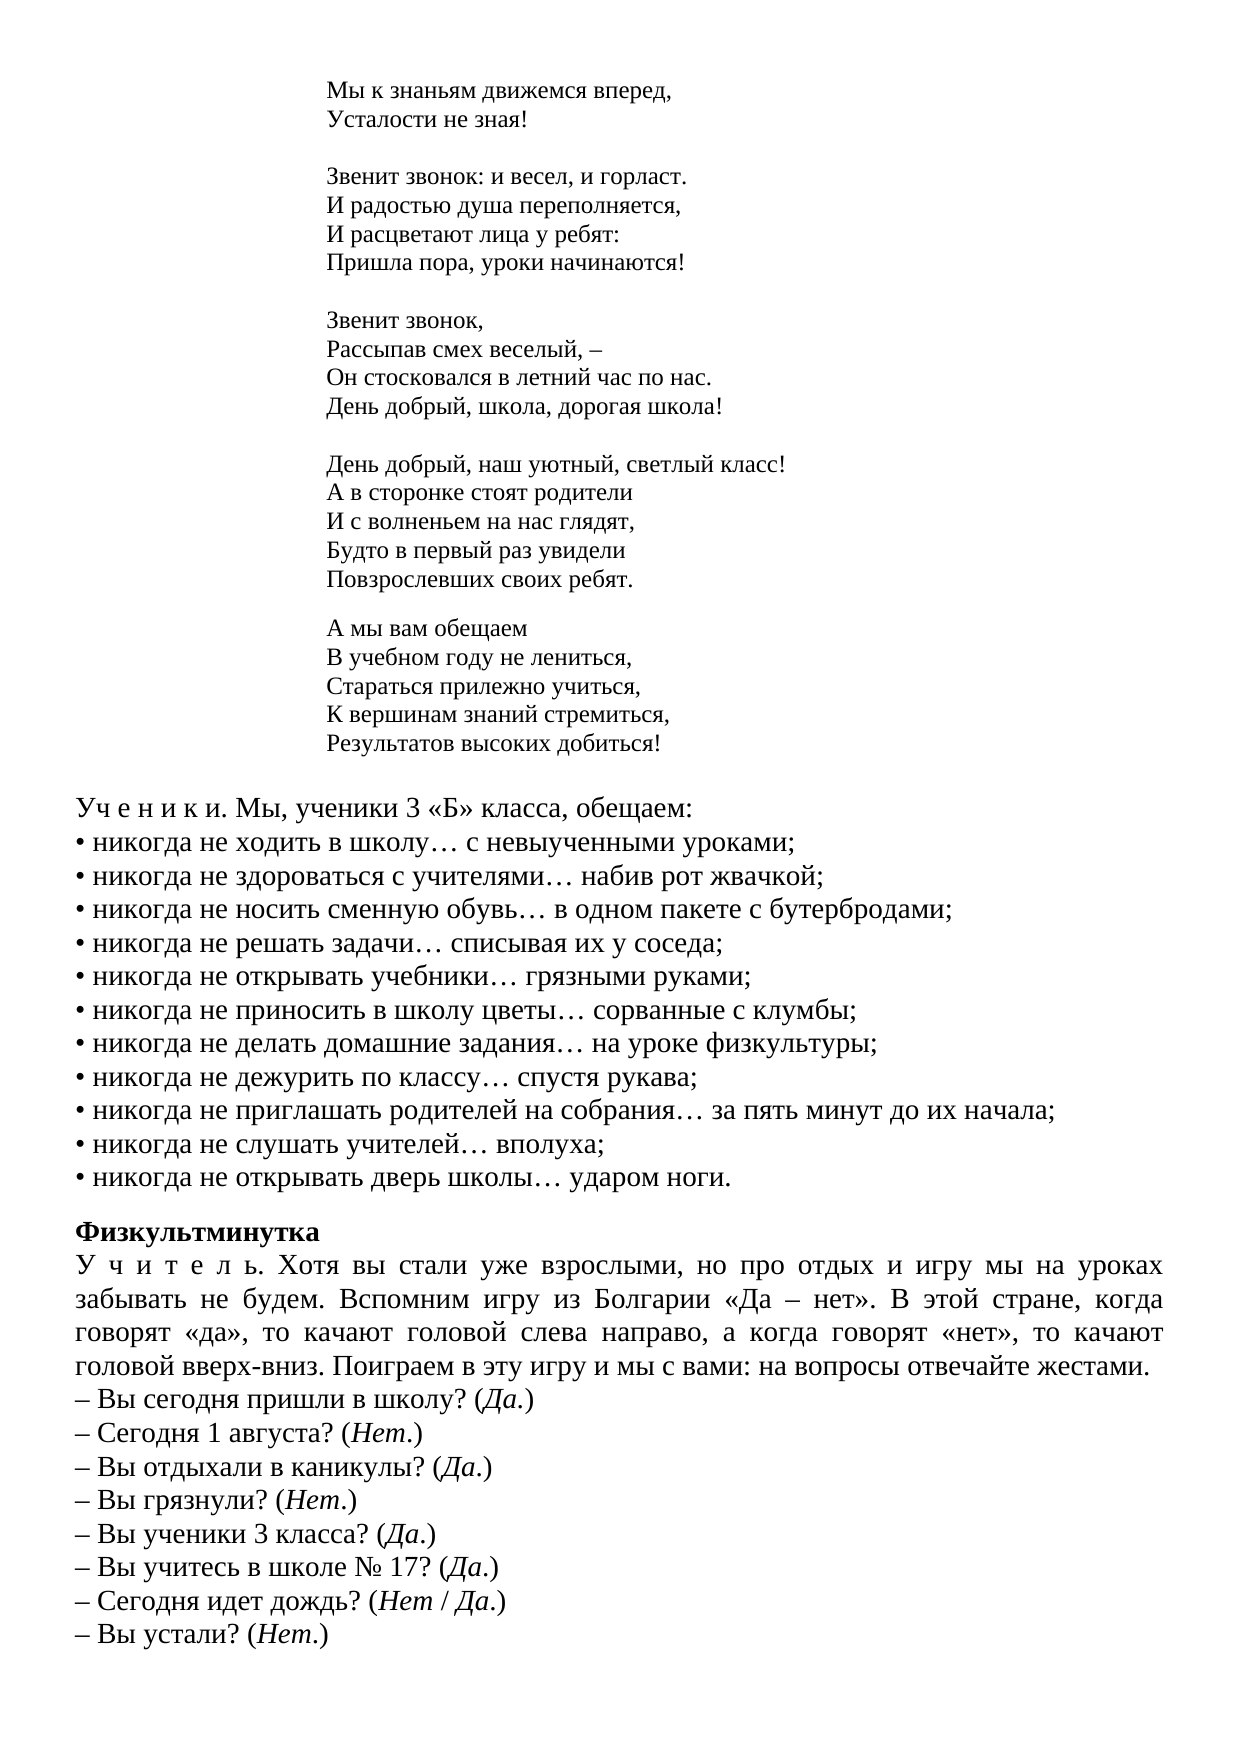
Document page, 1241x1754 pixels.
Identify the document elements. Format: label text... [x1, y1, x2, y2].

text И расцветают лица у ребят: [326, 219, 1165, 247]
text • никогда не слушать учителей… вполуха; [75, 1126, 1165, 1159]
text – Вы отдыхали в каникулы? (Да.) [75, 1449, 1165, 1482]
text • никогда не открывать дверь школы… ударом ноги. [75, 1159, 1165, 1193]
text У ч и т е л ь. Хотя вы стали уже взрослыми, но про отдых и игру мы на уроках забывать не будем. Вспомним игру из Болгарии «Да – нет». В этой стране, когда говорят «да», то качают головой слева направо, а когда говорят «нет», то качают головой вверх-вниз. Поиграем в эту игру и мы с вами: на вопросы отвечайте жестами. [75, 1247, 1165, 1382]
text А в сторонке стоят родители [326, 477, 1165, 506]
text – Вы сегодня пришли в школу? (Да.) [75, 1382, 1165, 1415]
text А мы вам обещаем [326, 613, 1165, 642]
text День добрый, наш уютный, светлый класс! [326, 449, 1165, 477]
text И радостью душа переполняется, [326, 190, 1165, 219]
text И с волненьем на нас глядят, [326, 506, 1165, 535]
text Физкультминутка [75, 1214, 1165, 1247]
text Мы к знаньям движемся вперед, [326, 75, 1165, 104]
text – Сегодня 1 августа? (Нет.) [75, 1415, 1165, 1449]
text Звенит звонок, [326, 305, 1165, 334]
text Повзрослевших своих ребят. [326, 564, 1165, 592]
text • никогда не открывать учебники… грязными руками; [75, 958, 1165, 992]
text К вершинам знаний стремиться, [326, 699, 1165, 728]
text Стараться прилежно учиться, [326, 671, 1165, 699]
text • никогда не решать задачи… списывая их у соседа; [75, 925, 1165, 958]
text – Вы ученики 3 класса? (Да.) [75, 1516, 1165, 1549]
text • никогда не ходить в школу… с невыученными уроками; [75, 824, 1165, 858]
text Он стосковался в летний час по нас. [326, 362, 1165, 391]
text Уч е н и к и. Мы, ученики 3 «Б» класса, обещаем: [75, 791, 1165, 824]
text • никогда не дежурить по классу… спустя рукава; [75, 1059, 1165, 1092]
text День добрый, школа, дорогая школа! [326, 391, 1165, 420]
text • никогда не носить сменную обувь… в одном пакете с бутербродами; [75, 891, 1165, 925]
text – Вы грязнули? (Нет.) [75, 1482, 1165, 1516]
text • никогда не делать домашние задания… на уроке физкультуры; [75, 1025, 1165, 1059]
text Звенит звонок: и весел, и горласт. [326, 161, 1165, 190]
text В учебном году не лениться, [326, 642, 1165, 671]
text – Вы устали? (Нет.) [75, 1616, 1165, 1650]
text • никогда не приносить в школу цветы… сорванные с клумбы; [75, 992, 1165, 1025]
text – Вы учитесь в школе № 17? (Да.) [75, 1549, 1165, 1583]
text – Сегодня идет дождь? (Нет / Да.) [75, 1583, 1165, 1616]
text • никогда не здороваться с учителями… набив рот жвачкой; [75, 858, 1165, 891]
text • никогда не приглашать родителей на собрания… за пять минут до их начала; [75, 1092, 1165, 1126]
text Усталости не зная! [326, 104, 1165, 132]
text Рассыпав смех веселый, – [326, 334, 1165, 362]
text Будто в первый раз увидели [326, 535, 1165, 564]
text Пришла пора, уроки начинаются! [326, 247, 1165, 276]
text Результатов высоких добиться! [326, 728, 1165, 757]
